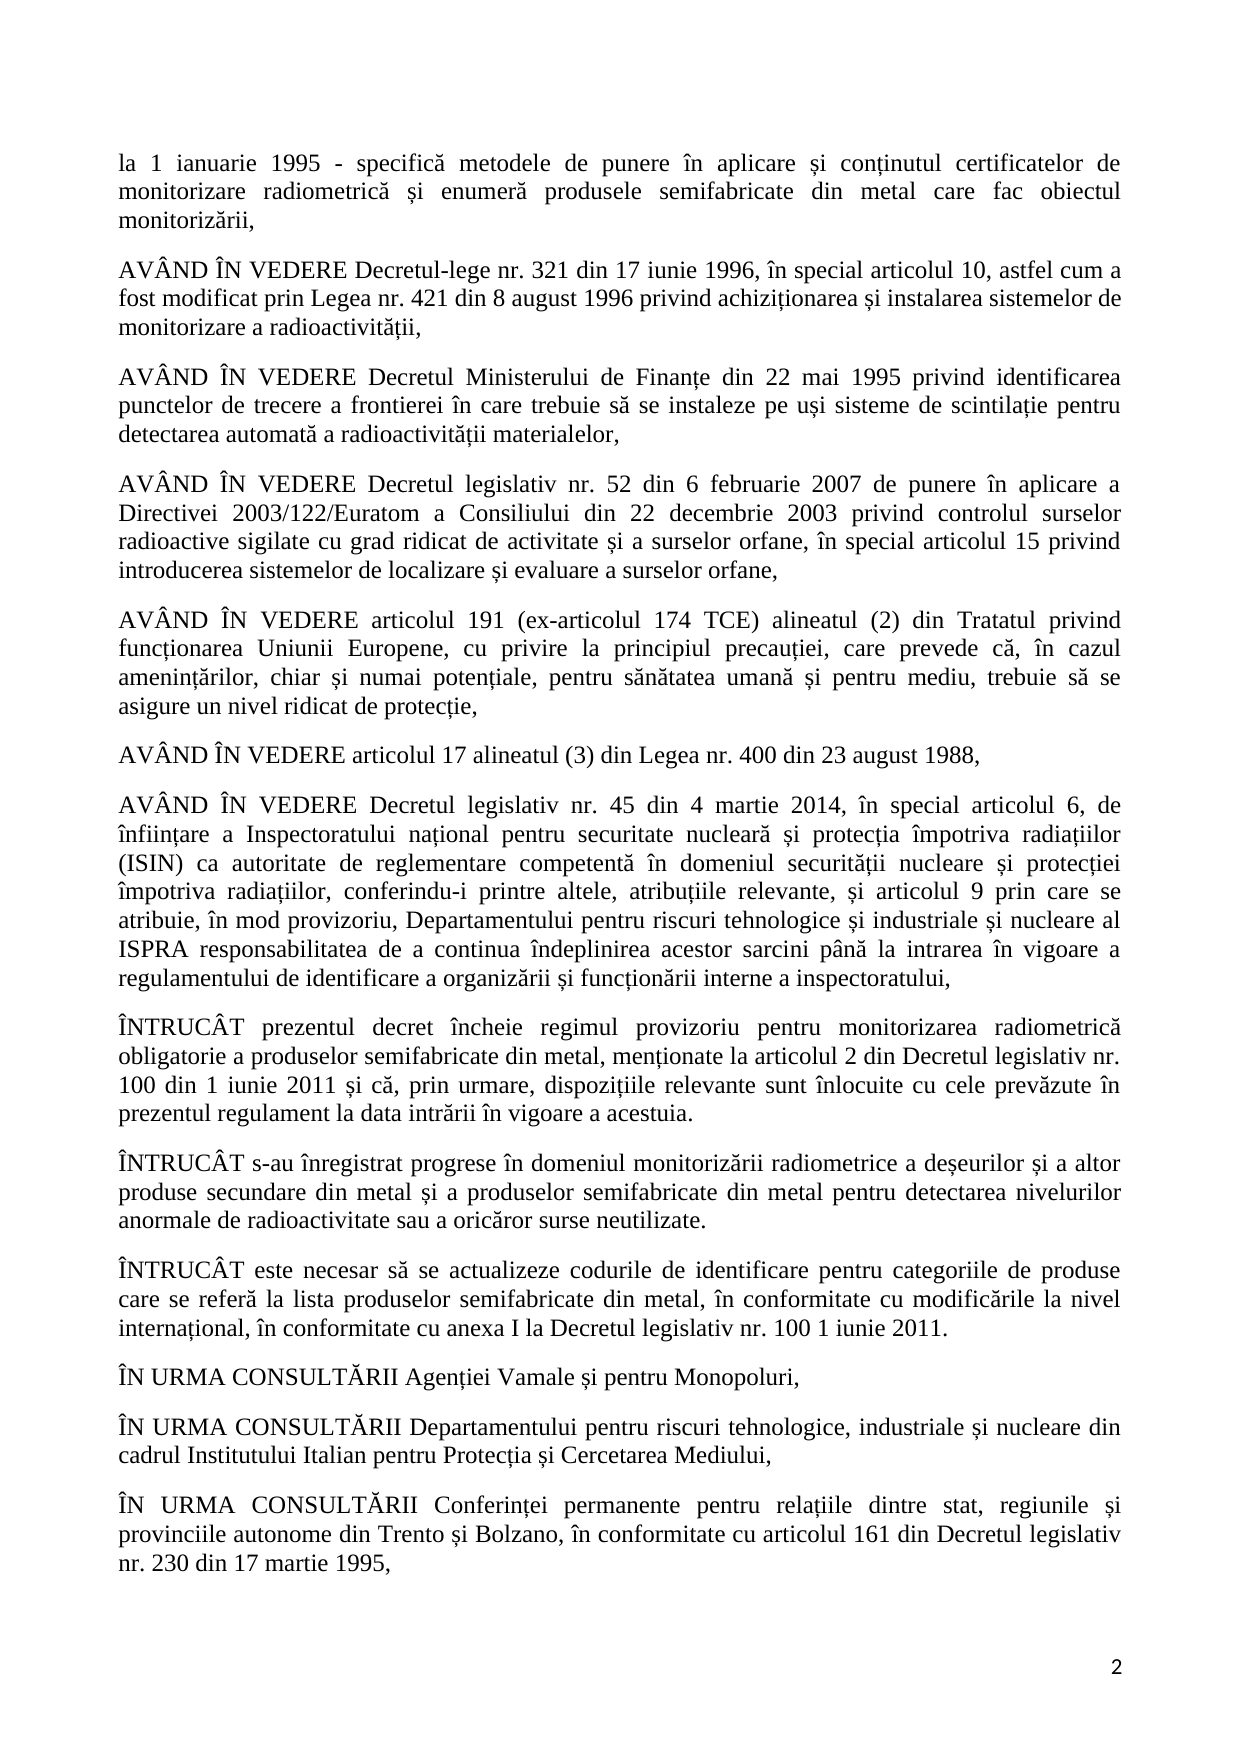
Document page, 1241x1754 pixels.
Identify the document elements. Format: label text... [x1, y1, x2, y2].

text ÎNTRUCÂT prezentul decret încheie regimul provizoriu pentru monitorizarea radiometrică obligatorie a produselor semifabricate din metal, menționate la articolul 2 din Decretul legislativ nr. 100 din 1 iunie 2011 și că, prin urmare, dispozițiile relevante sunt înlocuite cu cele prevăzute în prezentul regulament la data intrării în vigoare a acestuia. [118, 1012, 1122, 1127]
text ÎNTRUCÂT este necesar să se actualizeze codurile de identificare pentru categoriile de produse care se referă la lista produselor semifabricate din metal, în conformitate cu modificările la nivel internațional, în conformitate cu anexa I la Decretul legislativ nr. 100 1 iunie 2011. [118, 1255, 1122, 1341]
text AVÂND ÎN VEDERE Decretul Ministerului de Finanțe din 22 mai 1995 privind identificarea punctelor de trecere a frontierei în care trebuie să se instaleze pe uși sisteme de scintilație pentru detectarea automată a radioactivității materialelor, [118, 362, 1122, 448]
text AVÂND ÎN VEDERE Decretul-lege nr. 321 din 17 iunie 1996, în special articolul 10, astfel cum a fost modificat prin Legea nr. 421 din 8 august 1996 privind achiziționarea și instalarea sistemelor de monitorizare a radioactivității, [118, 255, 1122, 341]
text AVÂND ÎN VEDERE Decretul legislativ nr. 52 din 6 februarie 2007 de punere în aplicare a Directivei 2003/122/Euratom a Consiliului din 22 decembrie 2003 privind controlul surselor radioactive sigilate cu grad ridicat de activitate și a surselor orfane, în special articolul 15 privind introducerea sistemelor de localizare și evaluare a surselor orfane, [118, 469, 1122, 584]
text AVÂND ÎN VEDERE articolul 191 (ex-articolul 174 TCE) alineatul (2) din Tratatul privind funcționarea Uniunii Europene, cu privire la principiul precauției, care prevede că, în cazul amenințărilor, chiar și numai potențiale, pentru sănătatea umană și pentru mediu, trebuie să se asigure un nivel ridicat de protecție, [118, 605, 1122, 720]
text ÎN URMA CONSULTĂRII Agenției Vamale și pentru Monopoluri, [118, 1362, 1122, 1391]
text ÎN URMA CONSULTĂRII Departamentului pentru riscuri tehnologice, industriale și nucleare din cadrul Institutului Italian pentru Protecția și Cercetarea Mediului, [118, 1412, 1122, 1469]
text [118, 148, 1122, 234]
text AVÂND ÎN VEDERE articolul 17 alineatul (3) din Legea nr. 400 din 23 august 1988, [118, 741, 1122, 769]
text AVÂND ÎN VEDERE Decretul legislativ nr. 45 din 4 martie 2014, în special articolul 6, de înființare a Inspectoratului național pentru securitate nucleară și protecția împotriva radiațiilor (ISIN) ca autoritate de reglementare competentă în domeniul securității nucleare și protecției împotriva radiațiilor, conferindu-i printre altele, atribuțiile relevante, și articolul 9 prin care se atribuie, în mod provizoriu, Departamentului pentru riscuri tehnologice și industriale și nucleare al ISPRA responsabilitatea de a continua îndeplinirea acestor sarcini până la intrarea în vigoare a regulamentului de identificare a organizării și funcționării interne a inspectoratului, [118, 790, 1122, 991]
text ÎNTRUCÂT s-au înregistrat progrese în domeniul monitorizării radiometrice a deșeurilor și a altor produse secundare din metal și a produselor semifabricate din metal pentru detectarea nivelurilor anormale de radioactivitate sau a oricăror surse neutilizate. [118, 1148, 1122, 1234]
text ÎN URMA CONSULTĂRII Conferinței permanente pentru relațiile dintre stat, regiunile și provinciile autonome din Trento și Bolzano, în conformitate cu articolul 161 din Decretul legislativ nr. 230 din 17 martie 1995, [118, 1490, 1122, 1576]
